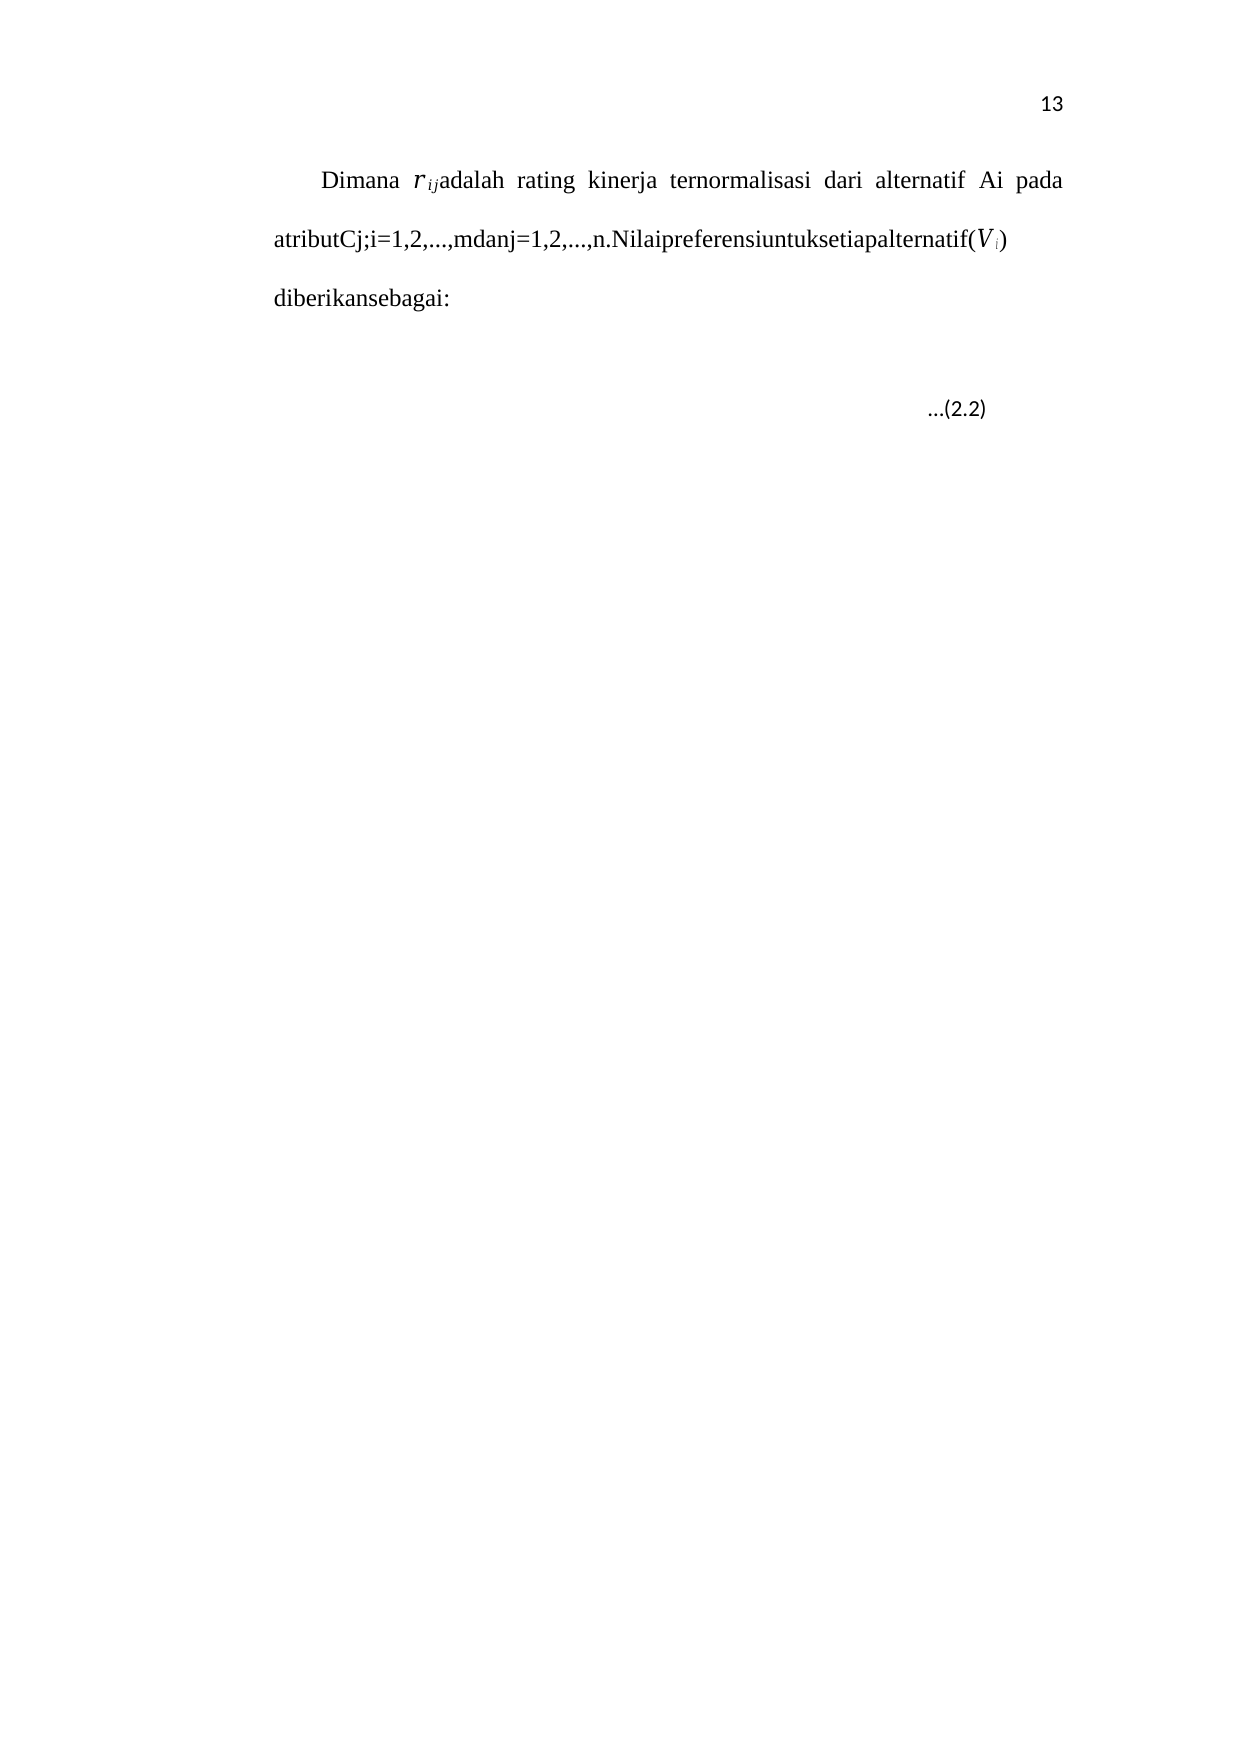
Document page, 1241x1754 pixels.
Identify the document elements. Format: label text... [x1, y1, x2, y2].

text Dimana 𝑟𝑖𝑗adalah rating kinerja ternormalisasi dari alternatif Ai pada atributCj;i=1,2,...,mdanj=1,2,...,n.Nilaipreferensiuntuksetiapalternatif(𝑉𝑖) diberikansebagai: [274, 164, 1063, 312]
text …(2.2) [175, 394, 986, 422]
